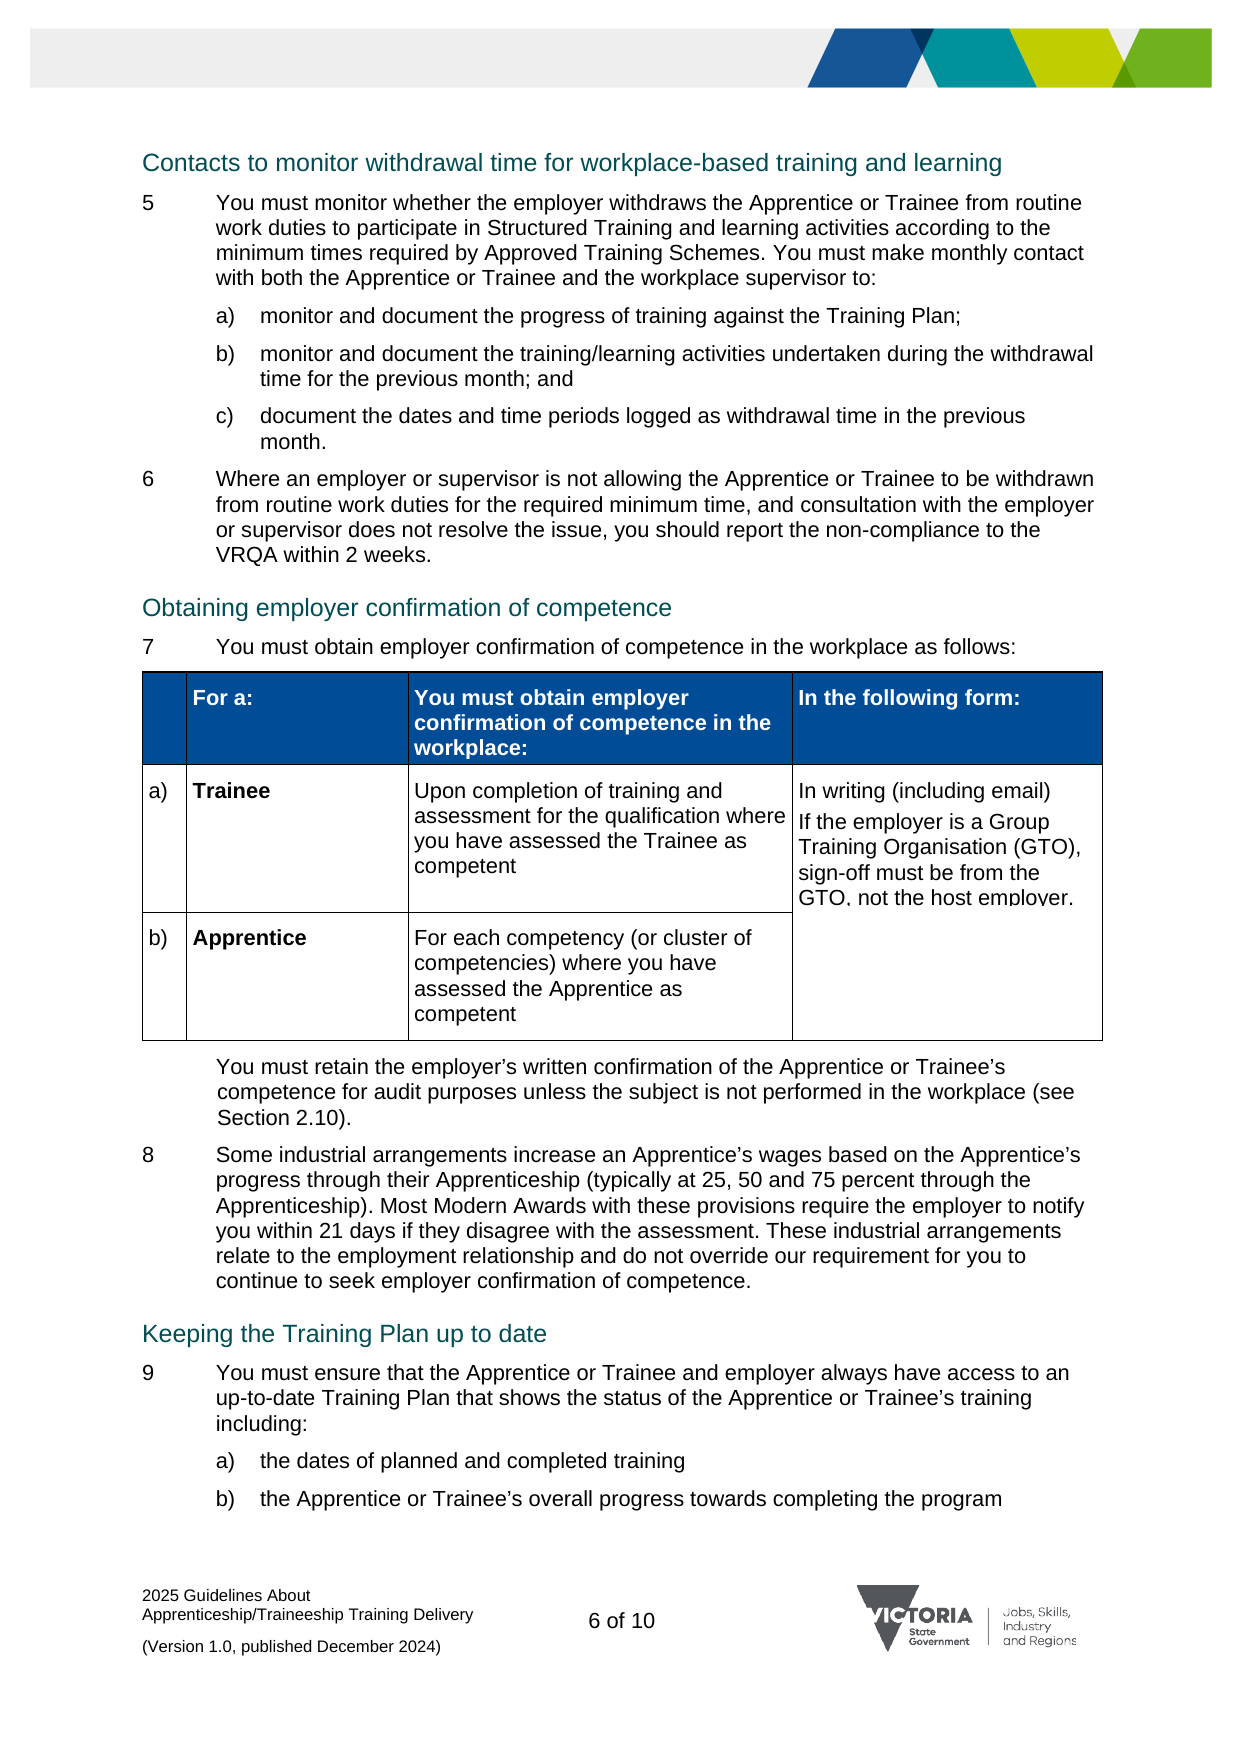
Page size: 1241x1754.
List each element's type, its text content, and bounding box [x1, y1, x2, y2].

text You must retain the employer’s written confirmation of the Apprentice or Trainee’s competence for audit purposes unless the subject is not performed in the workplace (see Section 2.10). [216, 1054, 1098, 1129]
list monitor and document the training/learning activities undertaken during the withdrawal time for the previous month; and [216, 340, 1098, 391]
table_header [143, 673, 186, 764]
subtitle Keeping the Training Plan up to date [142, 1318, 1098, 1347]
list You must ensure that the Apprentice or Trainee and employer always have access to an up-to-date Training Plan that shows the status of the Apprentice or Trainee’s training including: [142, 1360, 1098, 1436]
list Where an employer or supervisor is not allowing the Apprentice or Trainee to be withdrawn from routine work duties for the required minimum time, and consultation with the employer or supervisor does not resolve the issue, you should report the non-compliance to the VRQA within 2 weeks. [142, 466, 1098, 567]
list Some industrial arrangements increase an Apprentice’s wages based on the Apprentice’s progress through their Apprenticeship (typically at 25, 50 and 75 percent through the Apprenticeship). Most Modern Awards with these provisions require the employer to notify you within 21 days if they disagree with the assessment. These industrial arrangements relate to the employment relationship and do not override our requirement for you to continue to seek employer confirmation of competence. [142, 1142, 1098, 1293]
subtitle Contacts to monitor withdrawal time for workplace-based training and learning [142, 148, 1098, 177]
list monitor and document the progress of training against the Training Plan; [216, 303, 1098, 328]
table_header In the following form: [793, 673, 1102, 764]
list document the dates and time periods logged as withdrawal time in the previous month. [216, 403, 1098, 454]
table_cell Trainee [187, 765, 408, 912]
table_cell In writing (including email) If the employer is a Group Training Organisation (GTO), sign-off must be from the GTO, not the host employer. [793, 765, 1102, 912]
table_cell Apprentice [187, 913, 408, 1040]
table_cell [143, 913, 186, 1040]
table_cell For each competency (or cluster of competencies) where you have assessed the Apprentice as competent [409, 913, 792, 1040]
table_cell [143, 765, 186, 912]
table_cell Upon completion of training and assessment for the qualification where you have assessed the Trainee as competent [409, 765, 792, 912]
table_header You must obtain employer confirmation of competence in the workplace: [409, 673, 792, 764]
list You must obtain employer confirmation of competence in the workplace as follows: [142, 634, 1098, 659]
picture [857, 1585, 1077, 1652]
list You must monitor whether the employer withdraws the Apprentice or Trainee from routine work duties to participate in Structured Training and learning activities according to the minimum times required by Approved Training Schemes. You must make monthly contact with both the Apprentice or Trainee and the workplace supervisor to: [142, 189, 1098, 290]
subtitle Obtaining employer confirmation of competence [142, 592, 1098, 621]
picture [0, 0, 1241, 1570]
list the Apprentice or Trainee’s overall progress towards completing the program [216, 1486, 1098, 1511]
table_header For a: [187, 673, 408, 764]
table_cell [793, 913, 1102, 1040]
list the dates of planned and completed training [216, 1448, 1098, 1473]
